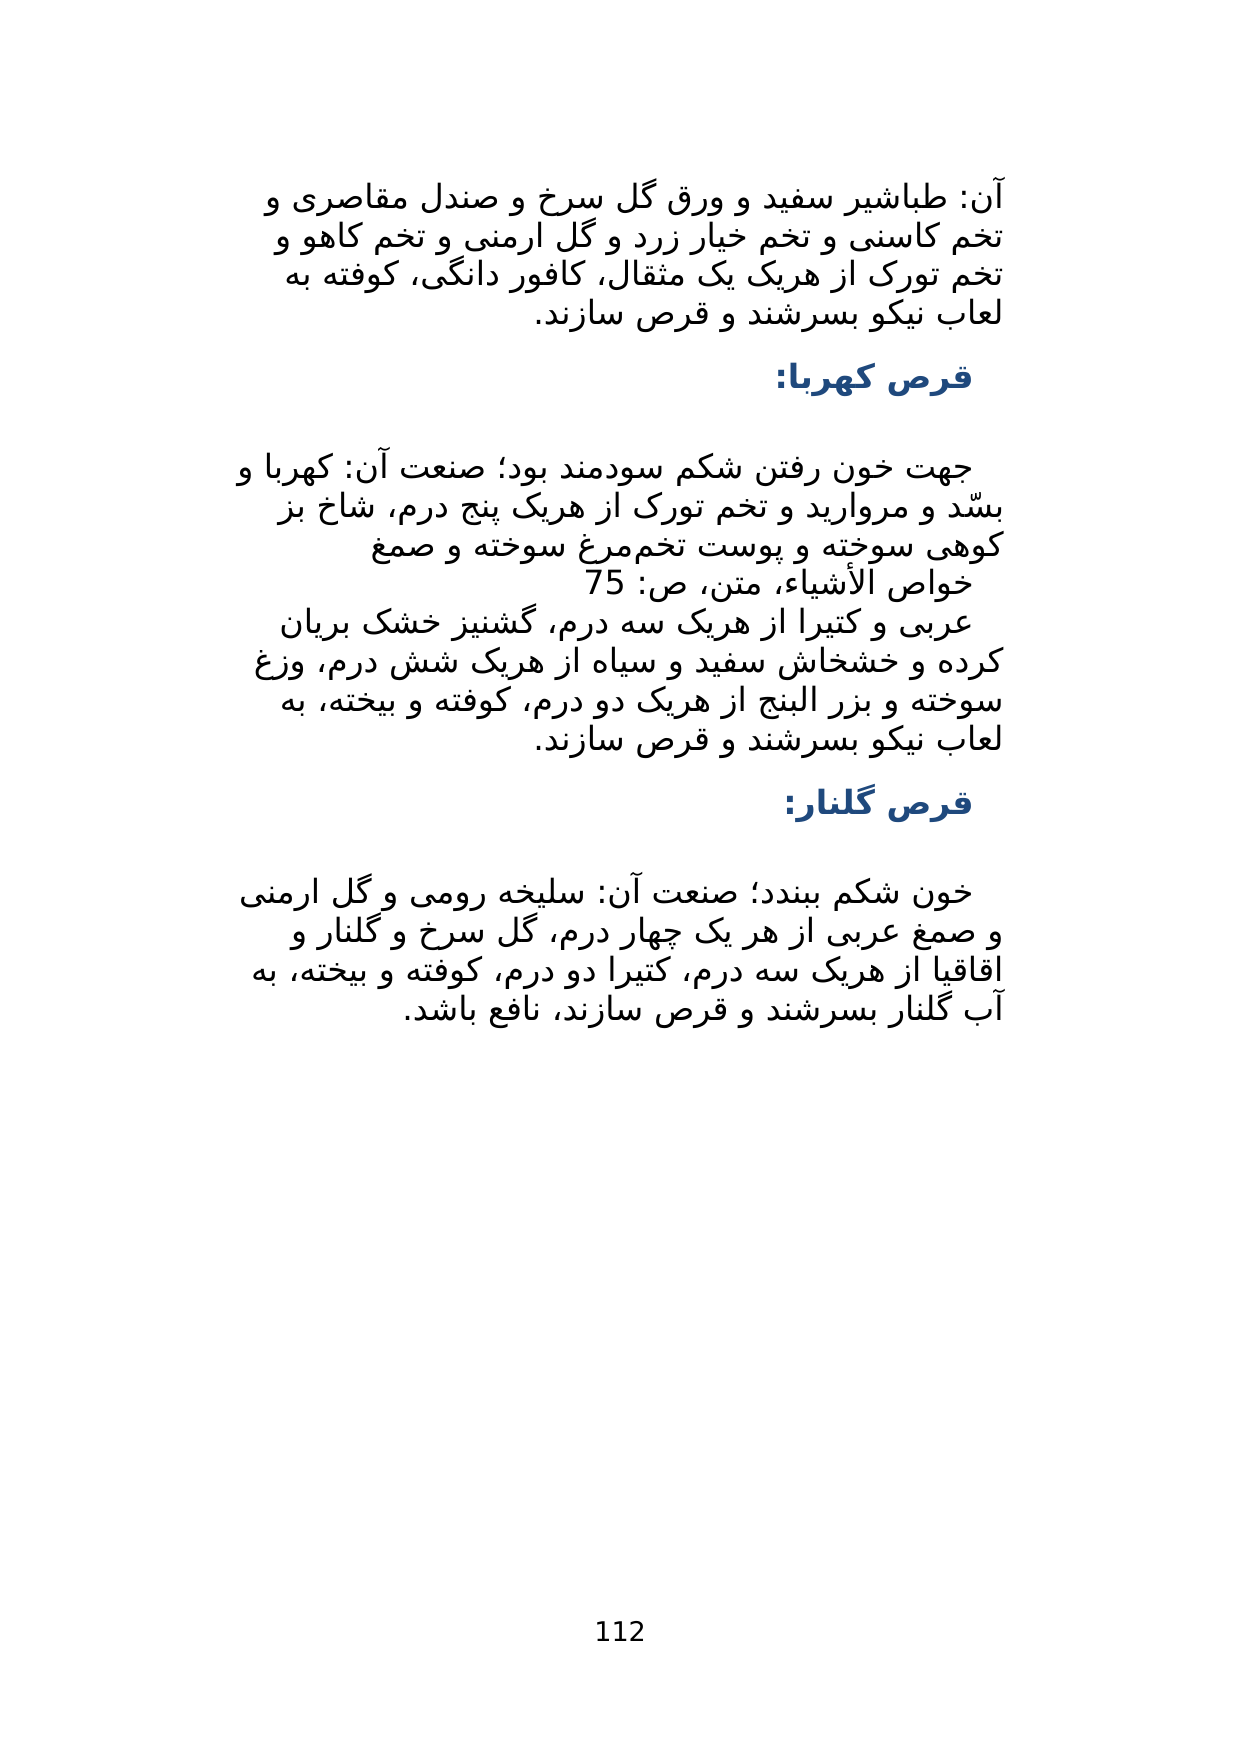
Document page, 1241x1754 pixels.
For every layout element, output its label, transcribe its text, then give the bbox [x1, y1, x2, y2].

text جهت خون رفتن شکم سودمند بود؛ صنعت آن: کهربا و بسّد و مروارید و تخم تورک از هریک پنج درم، شاخ بز کوهی سوخته و پوست تخم‌مرغ سوخته و صمغ [236, 447, 1004, 564]
text خواص الأشیاء، متن، ص: 75 [236, 564, 1004, 603]
subtitle قرص گلنار: [236, 783, 1004, 822]
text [236, 177, 1004, 333]
text عربی و کتیرا از هریک سه درم، گشنیز خشک بریان کرده و خشخاش سفید و سیاه از هریک شش درم، وزغ سوخته و بزر البنج از هریک دو درم، کوفته و بیخته، به لعاب نیکو بسرشند و قرص سازند. [236, 603, 1004, 758]
subtitle قرص کهربا: [236, 358, 1004, 396]
text خون شکم ببندد؛ صنعت آن: سلیخه رومی و گل ارمنی و صمغ عربی از هر یک چهار درم، گل سرخ و گلنار و اقاقیا از هریک سه درم، کتیرا دو درم، کوفته و بیخته، به آب گلنار بسرشند و قرص سازند، نافع باشد. [236, 873, 1004, 1028]
